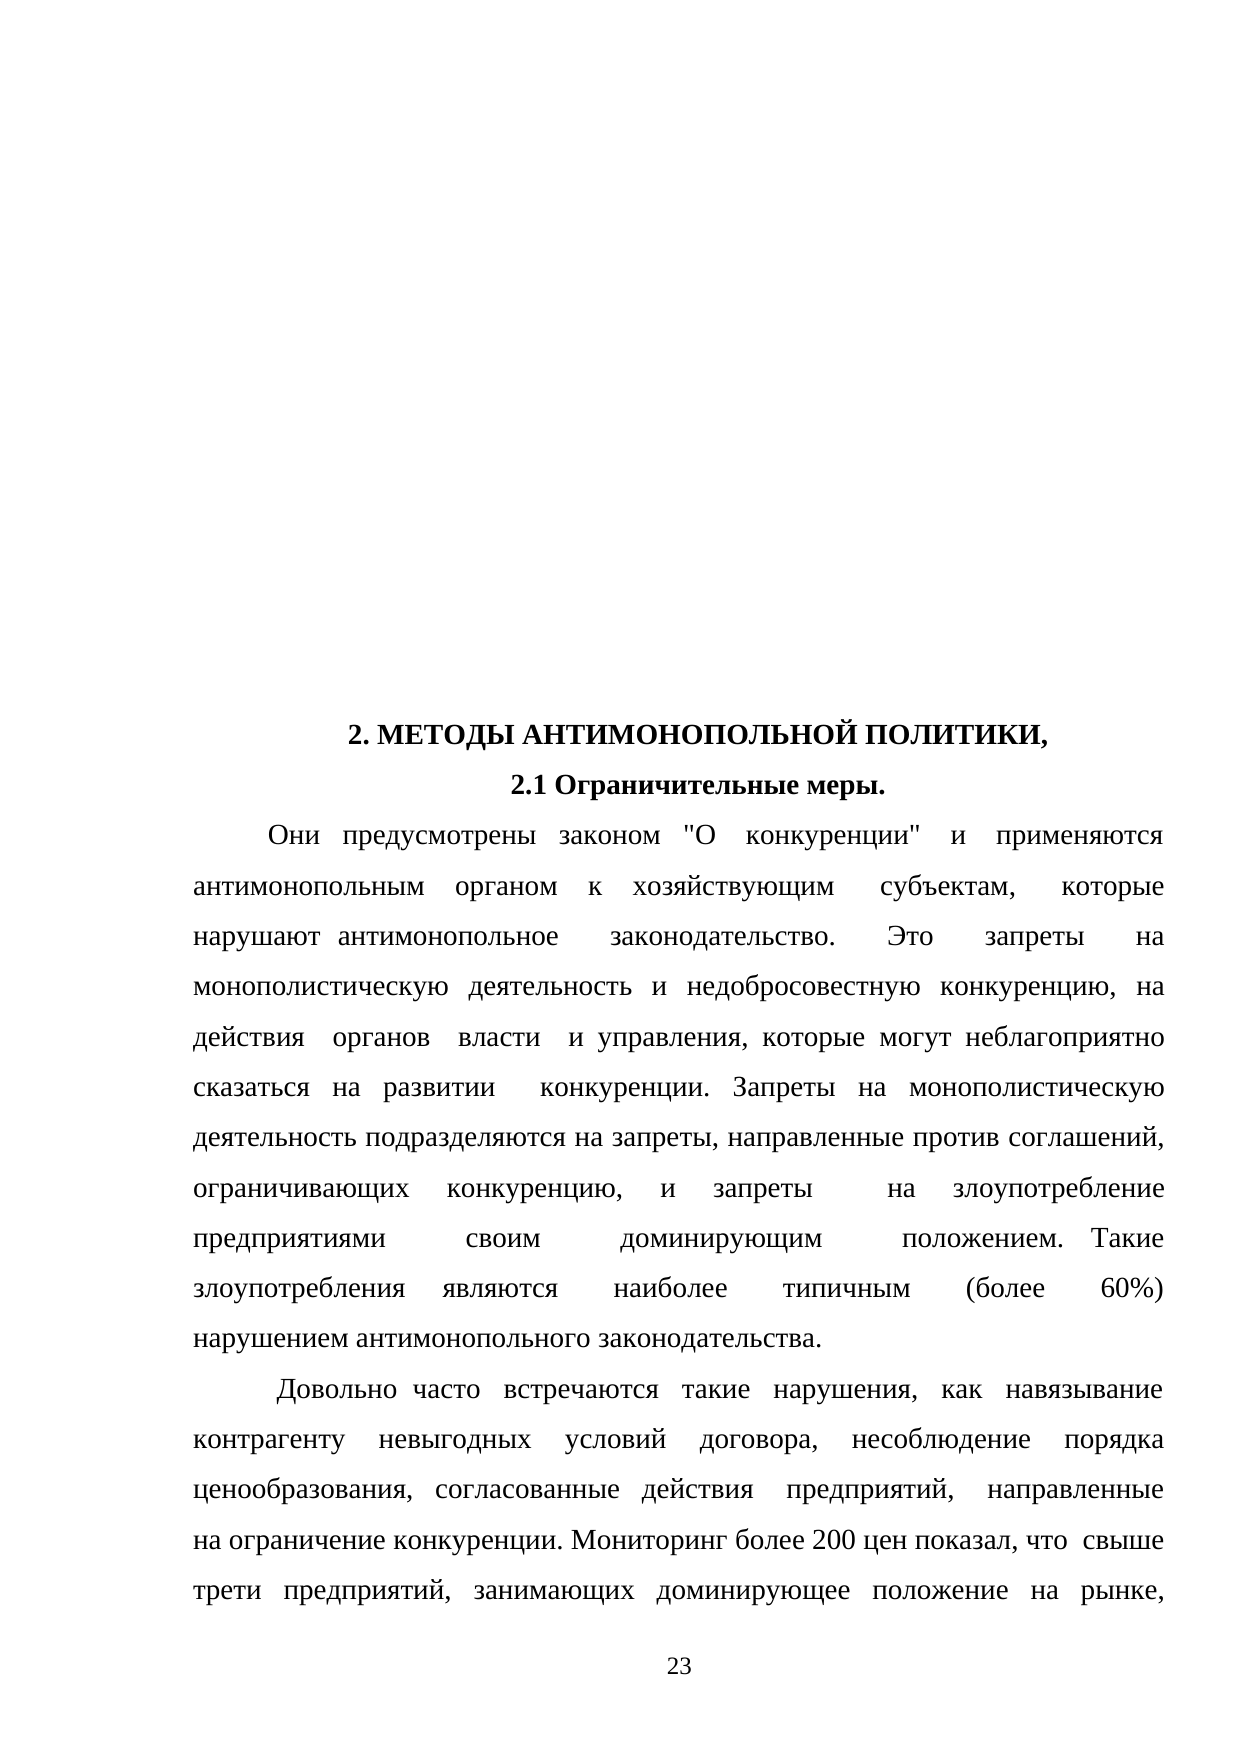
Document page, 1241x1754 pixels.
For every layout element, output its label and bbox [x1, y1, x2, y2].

table_header [177, 163, 1181, 1621]
